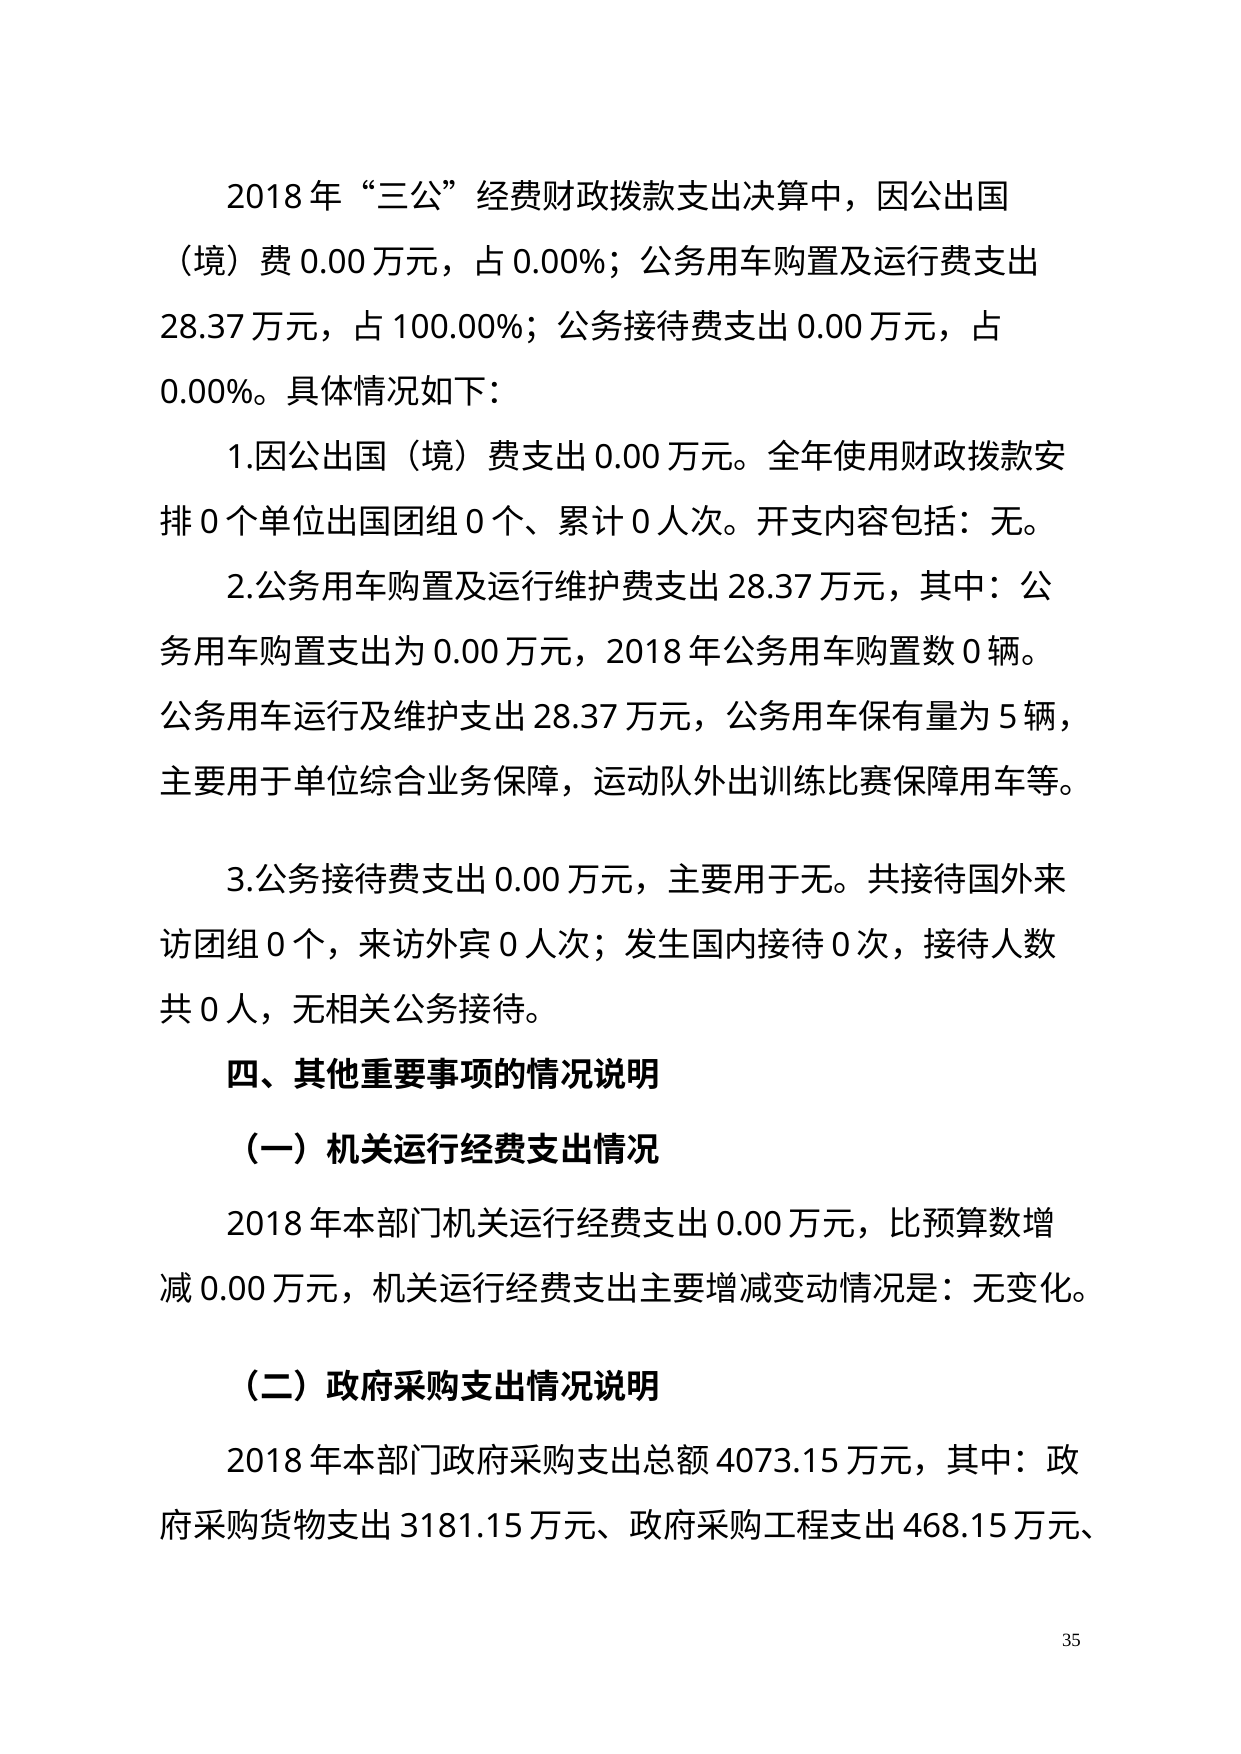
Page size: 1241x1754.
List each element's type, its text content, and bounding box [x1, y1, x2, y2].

text 1.因公出国（境）费支出0.00万元。全年使用财政拨款安排0个单位出国团组0个、累计0人次。开支内容包括：无。 [159, 422, 1081, 552]
text （一）机关运行经费支出情况 [159, 1114, 1081, 1179]
text 四、其他重要事项的情况说明 [159, 1039, 1081, 1104]
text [159, 1426, 1081, 1556]
text 2018年本部门机关运行经费支出0.00万元，比预算数增减0.00万元，机关运行经费支出主要增减变动情况是：无变化。 [159, 1189, 1081, 1351]
text 2.公务用车购置及运行维护费支出28.37万元，其中：公务用车购置支出为0.00万元，2018年公务用车购置数0辆。公务用车运行及维护支出28.37万元，公务用车保有量为5辆，主要用于单位综合业务保障，运动队外出训练比赛保障用车等。 [159, 552, 1081, 844]
text 2018年“三公”经费财政拨款支出决算中，因公出国（境）费0.00万元，占0.00%；公务用车购置及运行费支出28.37万元，占100.00%；公务接待费支出0.00万元，占0.00%。具体情况如下： [159, 162, 1081, 422]
text （二）政府采购支出情况说明 [159, 1351, 1081, 1416]
text 3.公务接待费支出0.00万元，主要用于无。共接待国外来访团组0个，来访外宾0人次；发生国内接待0次，接待人数共0人，无相关公务接待。 [159, 844, 1081, 1039]
